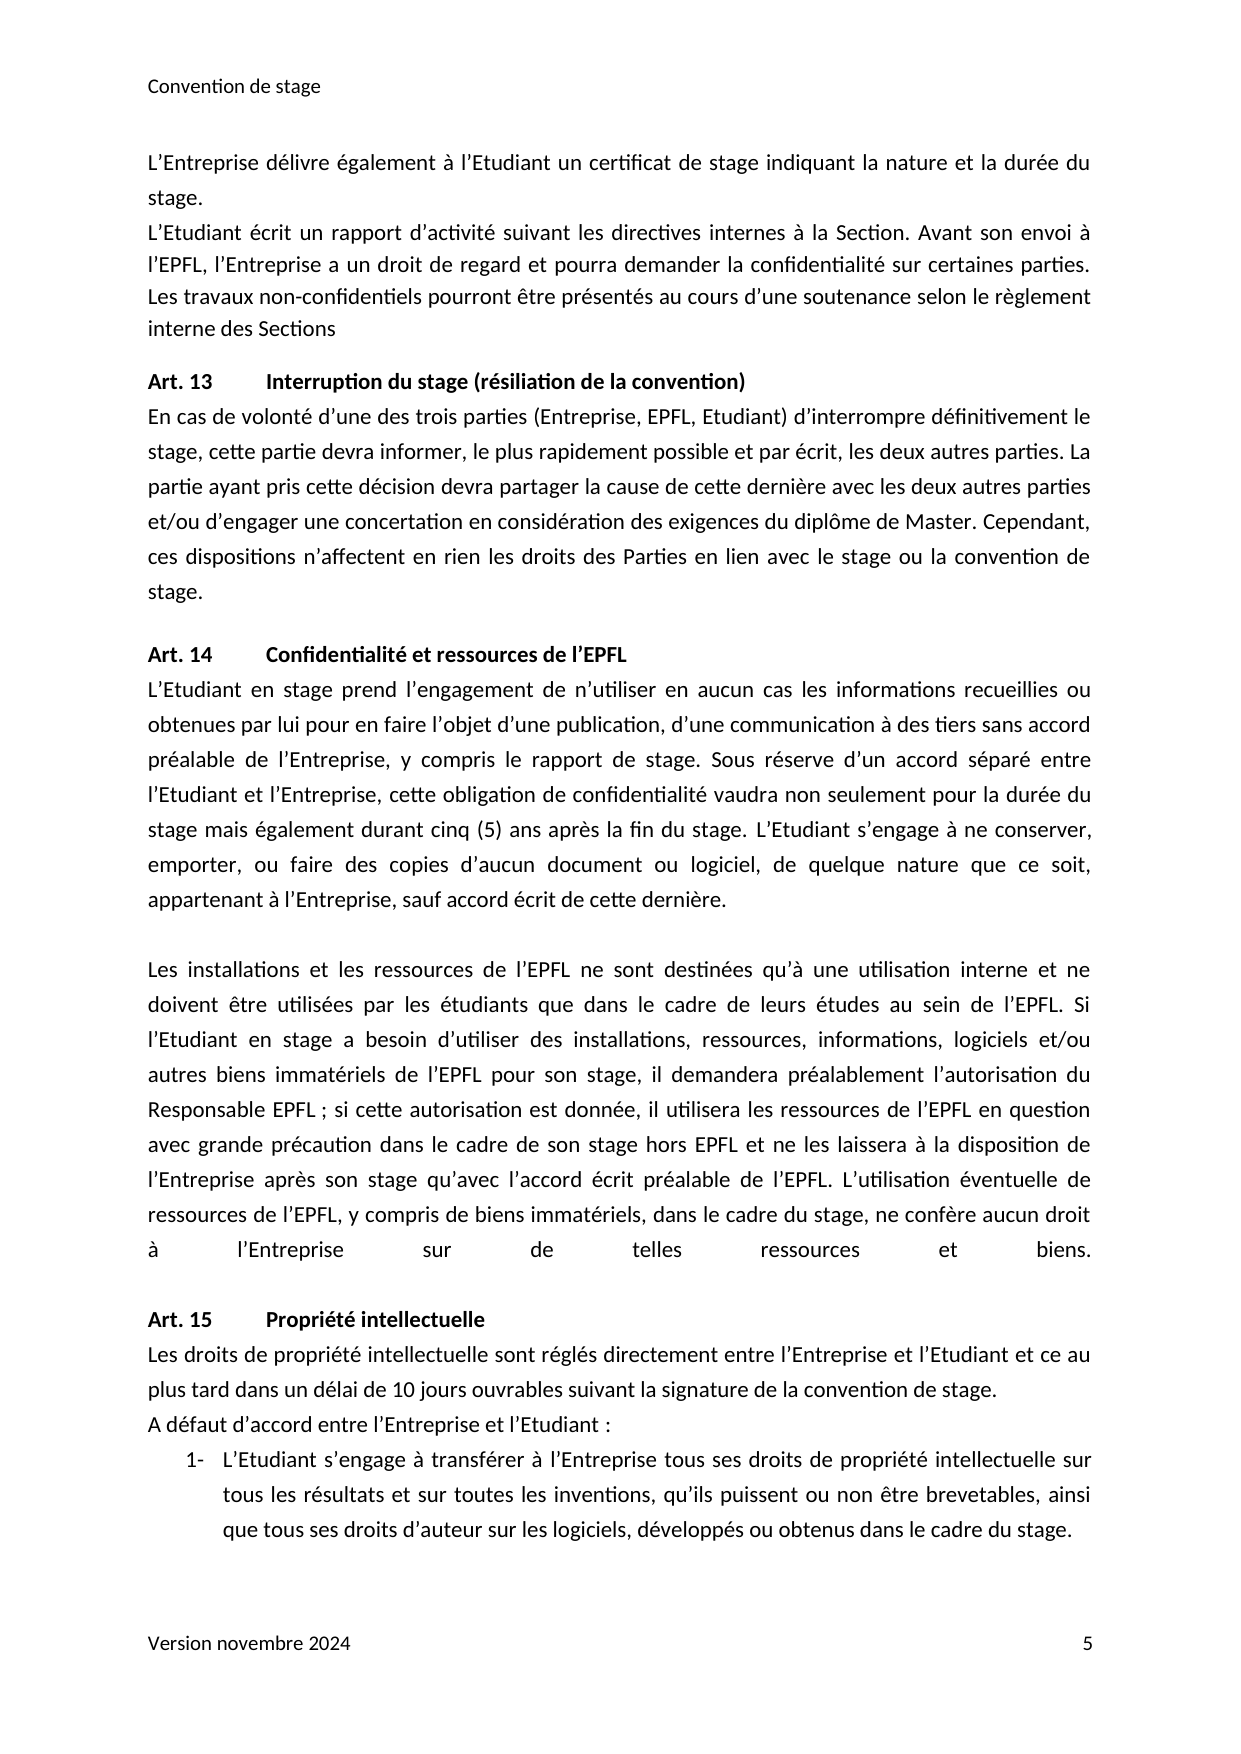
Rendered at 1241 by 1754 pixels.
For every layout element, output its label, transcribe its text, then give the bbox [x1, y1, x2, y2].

text L’Etudiant en stage prend l’engagement de n’utiliser en aucun cas les informations recueillies ou obtenues par lui pour en faire l’objet d’une publication, d’une communication à des tiers sans accord préalable de l’Entreprise, y compris le rapport de stage. Sous réserve d’un accord séparé entre l’Etudiant et l’Entreprise, cette obligation de confidentialité vaudra non seulement pour la durée du stage mais également durant cinq (5) ans après la fin du stage. L’Etudiant s’engage à ne conserver, emporter, ou faire des copies d’aucun document ou logiciel, de quelque nature que ce soit, appartenant à l’Entreprise, sauf accord écrit de cette dernière. [148, 675, 1093, 913]
text A défaut d’accord entre l’Entreprise et l’Etudiant : [148, 1410, 1093, 1438]
text L’Etudiant écrit un rapport d’activité suivant les directives internes à la Section. Avant son envoi à l’EPFL, l’Entreprise a un droit de regard et pourra demander la confidentialité sur certaines parties. Les travaux non-confidentiels pourront être présentés au cours d’une soutenance selon le règlement interne des Sections [148, 218, 1093, 342]
text En cas de volonté d’une des trois parties (Entreprise, EPFL, Etudiant) d’interrompre définitivement le stage, cette partie devra informer, le plus rapidement possible et par écrit, les deux autres parties. La partie ayant pris cette décision devra partager la cause de cette dernière avec les deux autres parties et/ou d’engager une concertation en considération des exigences du diplôme de Master. Cependant, ces dispositions n’affectent en rien les droits des Parties en lien avec le stage ou la convention de stage. [148, 402, 1093, 605]
text Art. 15 Propriété intellectuelle [148, 1305, 1093, 1333]
list L’Etudiant s’engage à transférer à l’Entreprise tous ses droits de propriété intellectuelle sur tous les résultats et sur toutes les inventions, qu’ils puissent ou non être brevetables, ainsi que tous ses droits d’auteur sur les logiciels, développés ou obtenus dans le cadre du stage. [185, 1445, 1093, 1543]
text Les droits de propriété intellectuelle sont réglés directement entre l’Entreprise et l’Etudiant et ce au plus tard dans un délai de 10 jours ouvrables suivant la signature de la convention de stage. [148, 1340, 1093, 1403]
text L’Entreprise délivre également à l’Etudiant un certificat de stage indiquant la nature et la durée du stage. [148, 148, 1093, 211]
text Art. 13 Interruption du stage (résiliation de la convention) [148, 367, 1093, 395]
text Art. 14 Confidentialité et ressources de l’EPFL [148, 640, 1093, 668]
text Les installations et les ressources de l’EPFL ne sont destinées qu’à une utilisation interne et ne doivent être utilisées par les étudiants que dans le cadre de leurs études au sein de l’EPFL. Si l’Etudiant en stage a besoin d’utiliser des installations, ressources, informations, logiciels et/ou autres biens immatériels de l’EPFL pour son stage, il demandera préalablement l’autorisation du Responsable EPFL ; si cette autorisation est donnée, il utilisera les ressources de l’EPFL en question avec grande précaution dans le cadre de son stage hors EPFL et ne les laissera à la disposition de l’Entreprise après son stage qu’avec l’accord écrit préalable de l’EPFL. L’utilisation éventuelle de ressources de l’EPFL, y compris de biens immatériels, dans le cadre du stage, ne confère aucun droit à l’Entreprise sur de telles ressources et biens. [148, 955, 1093, 1298]
